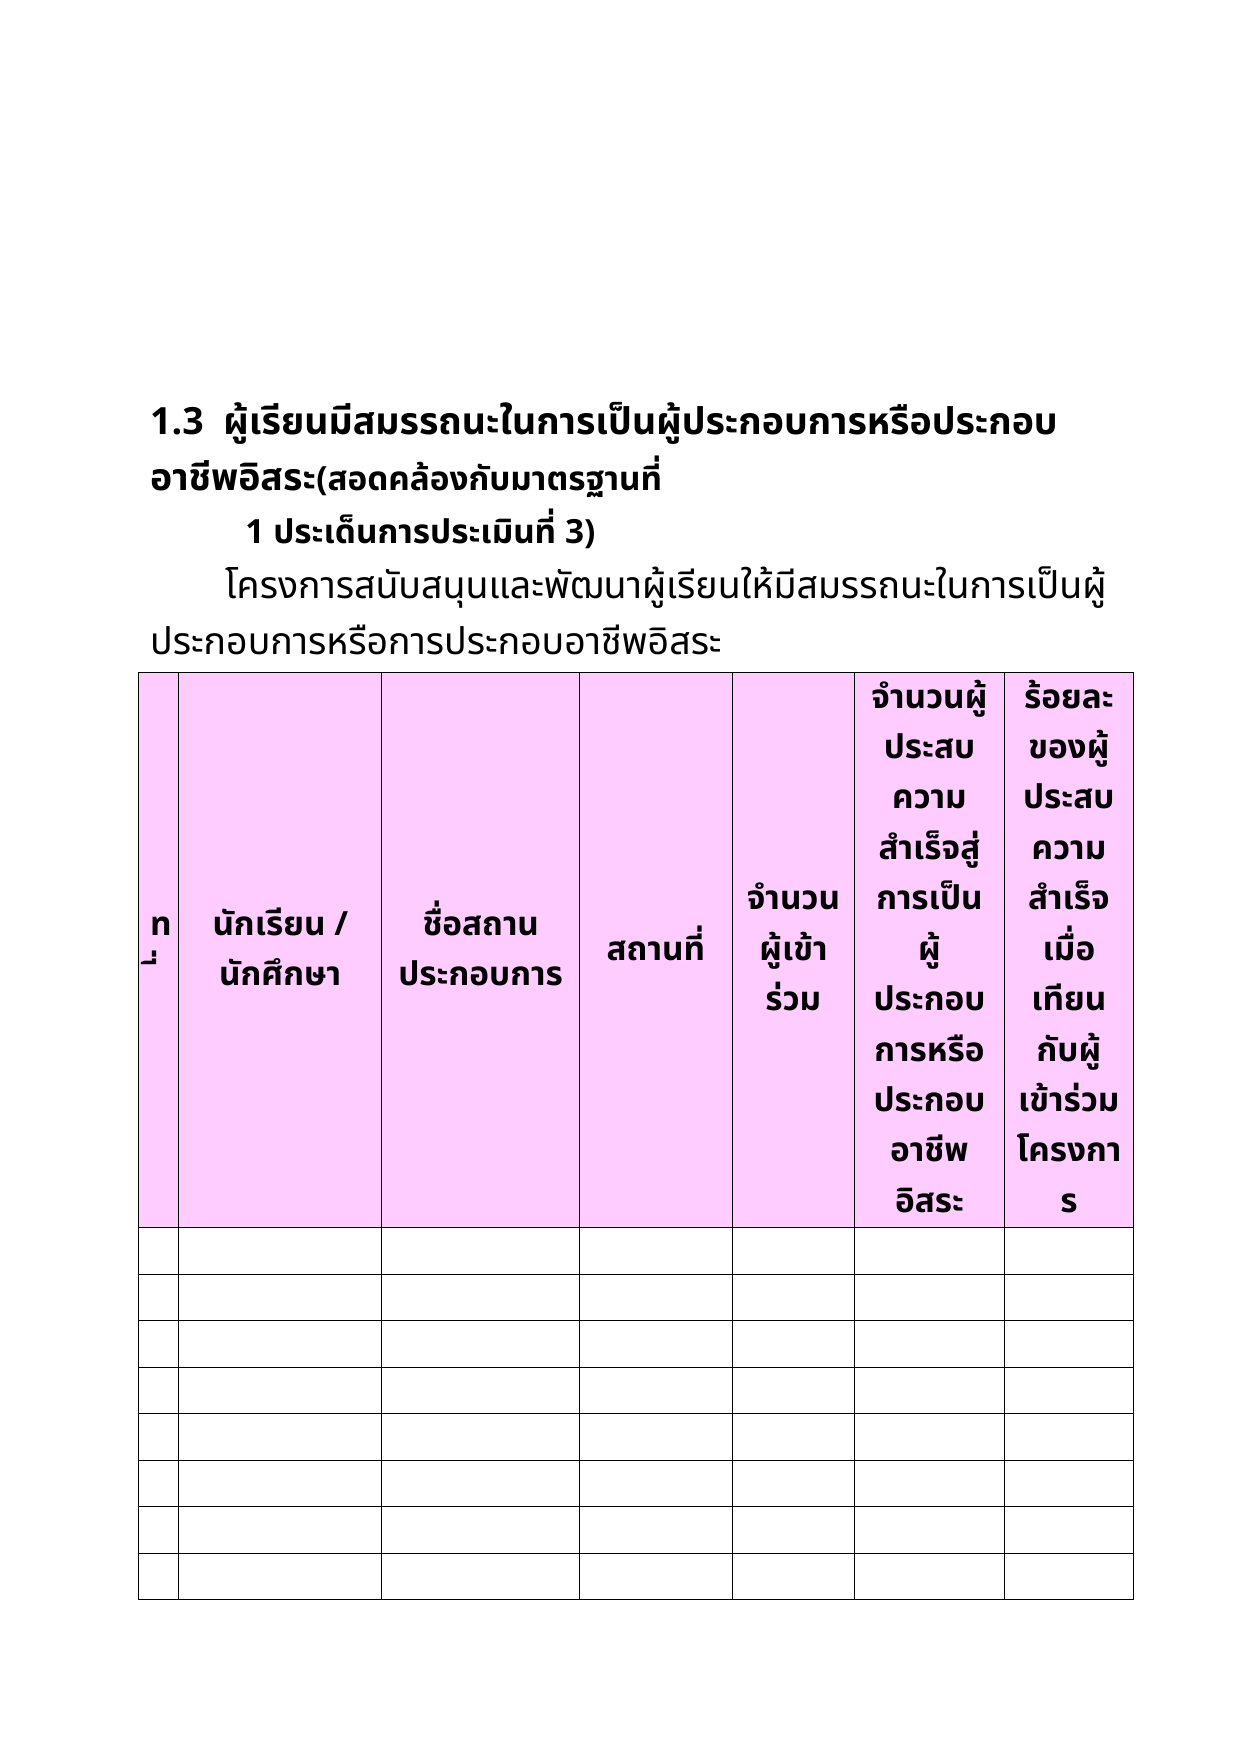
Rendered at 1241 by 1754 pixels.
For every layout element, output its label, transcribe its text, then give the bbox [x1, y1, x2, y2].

table_cell [382, 1414, 579, 1459]
table_cell [1005, 1461, 1133, 1506]
table_cell [1005, 1275, 1133, 1320]
table_header ชื่อสถานประกอบการ [382, 673, 579, 1227]
table_cell [1005, 1414, 1133, 1459]
table_cell [1005, 1554, 1133, 1599]
table_cell [580, 1368, 732, 1413]
table_cell [580, 1554, 732, 1599]
table_cell [139, 1461, 178, 1506]
table_cell [382, 1461, 579, 1506]
table_cell [382, 1507, 579, 1552]
table_cell [179, 1368, 381, 1413]
table_cell [382, 1321, 579, 1367]
text โครงการสนับสนุนและพัฒนาผู้เรียนให้มีสมรรถนะในการเป็นผู้ประกอบการหรือการประกอบอาชีพอิสระ [150, 558, 1122, 672]
table_header ที่ [139, 673, 178, 1227]
table_cell [382, 1275, 579, 1320]
table_cell [139, 1414, 178, 1459]
table_cell [733, 1554, 854, 1599]
table_cell [855, 1368, 1004, 1413]
table_cell [855, 1461, 1004, 1506]
table_cell [855, 1507, 1004, 1552]
table_header นักเรียน / นักศึกษา [179, 673, 381, 1227]
text 1.3 ผู้เรียนมีสมรรถนะในการเป็นผู้ประกอบการหรือประกอบอาชีพอิสระ(สอดคล้องกับมาตรฐานที่ [150, 394, 1122, 508]
table_cell [179, 1507, 381, 1552]
table_cell [179, 1414, 381, 1459]
text 1 ประเด็นการประเมินที่ 3) [150, 508, 1122, 558]
table_cell [580, 1321, 732, 1367]
table_cell [382, 1368, 579, 1413]
table_header ร้อยละของผู้ประสบความสำเร็จเมื่อเทียนกับผู้เข้าร่วมโครงการ [1005, 673, 1133, 1227]
table_cell [382, 1228, 579, 1274]
table_cell [855, 1228, 1004, 1274]
table_cell [855, 1321, 1004, 1367]
table_cell [855, 1554, 1004, 1599]
table_cell [580, 1507, 732, 1552]
table_cell [139, 1321, 178, 1367]
table_cell [179, 1461, 381, 1506]
table_cell [580, 1461, 732, 1506]
table_cell [1005, 1228, 1133, 1274]
table_cell [179, 1228, 381, 1274]
table_header จำนวนผู้ประสบความสำเร็จสู่การเป็นผู้ประกอบการหรือประกอบอาชีพอิสระ [855, 673, 1004, 1227]
table_cell [733, 1228, 854, 1274]
table_cell [855, 1414, 1004, 1459]
table_cell [1005, 1507, 1133, 1552]
table_cell [733, 1275, 854, 1320]
table_header สถานที่ [580, 673, 732, 1227]
table_cell [733, 1461, 854, 1506]
table_cell [179, 1554, 381, 1599]
table_cell [855, 1275, 1004, 1320]
table_cell [179, 1321, 381, 1367]
table_cell [1005, 1321, 1133, 1367]
table_cell [139, 1368, 178, 1413]
table_cell [580, 1228, 732, 1274]
table_cell [733, 1321, 854, 1367]
table_cell [382, 1554, 579, 1599]
table_cell [139, 1275, 178, 1320]
table_cell [139, 1507, 178, 1552]
table_cell [733, 1414, 854, 1459]
table_cell [580, 1414, 732, 1459]
table_cell [580, 1275, 732, 1320]
table_cell [733, 1368, 854, 1413]
table_cell [733, 1507, 854, 1552]
table_cell [1005, 1368, 1133, 1413]
table_header จำนวนผู้เข้าร่วม [733, 673, 854, 1227]
table_cell [139, 1228, 178, 1274]
table_cell [179, 1275, 381, 1320]
table_cell [139, 1554, 178, 1599]
